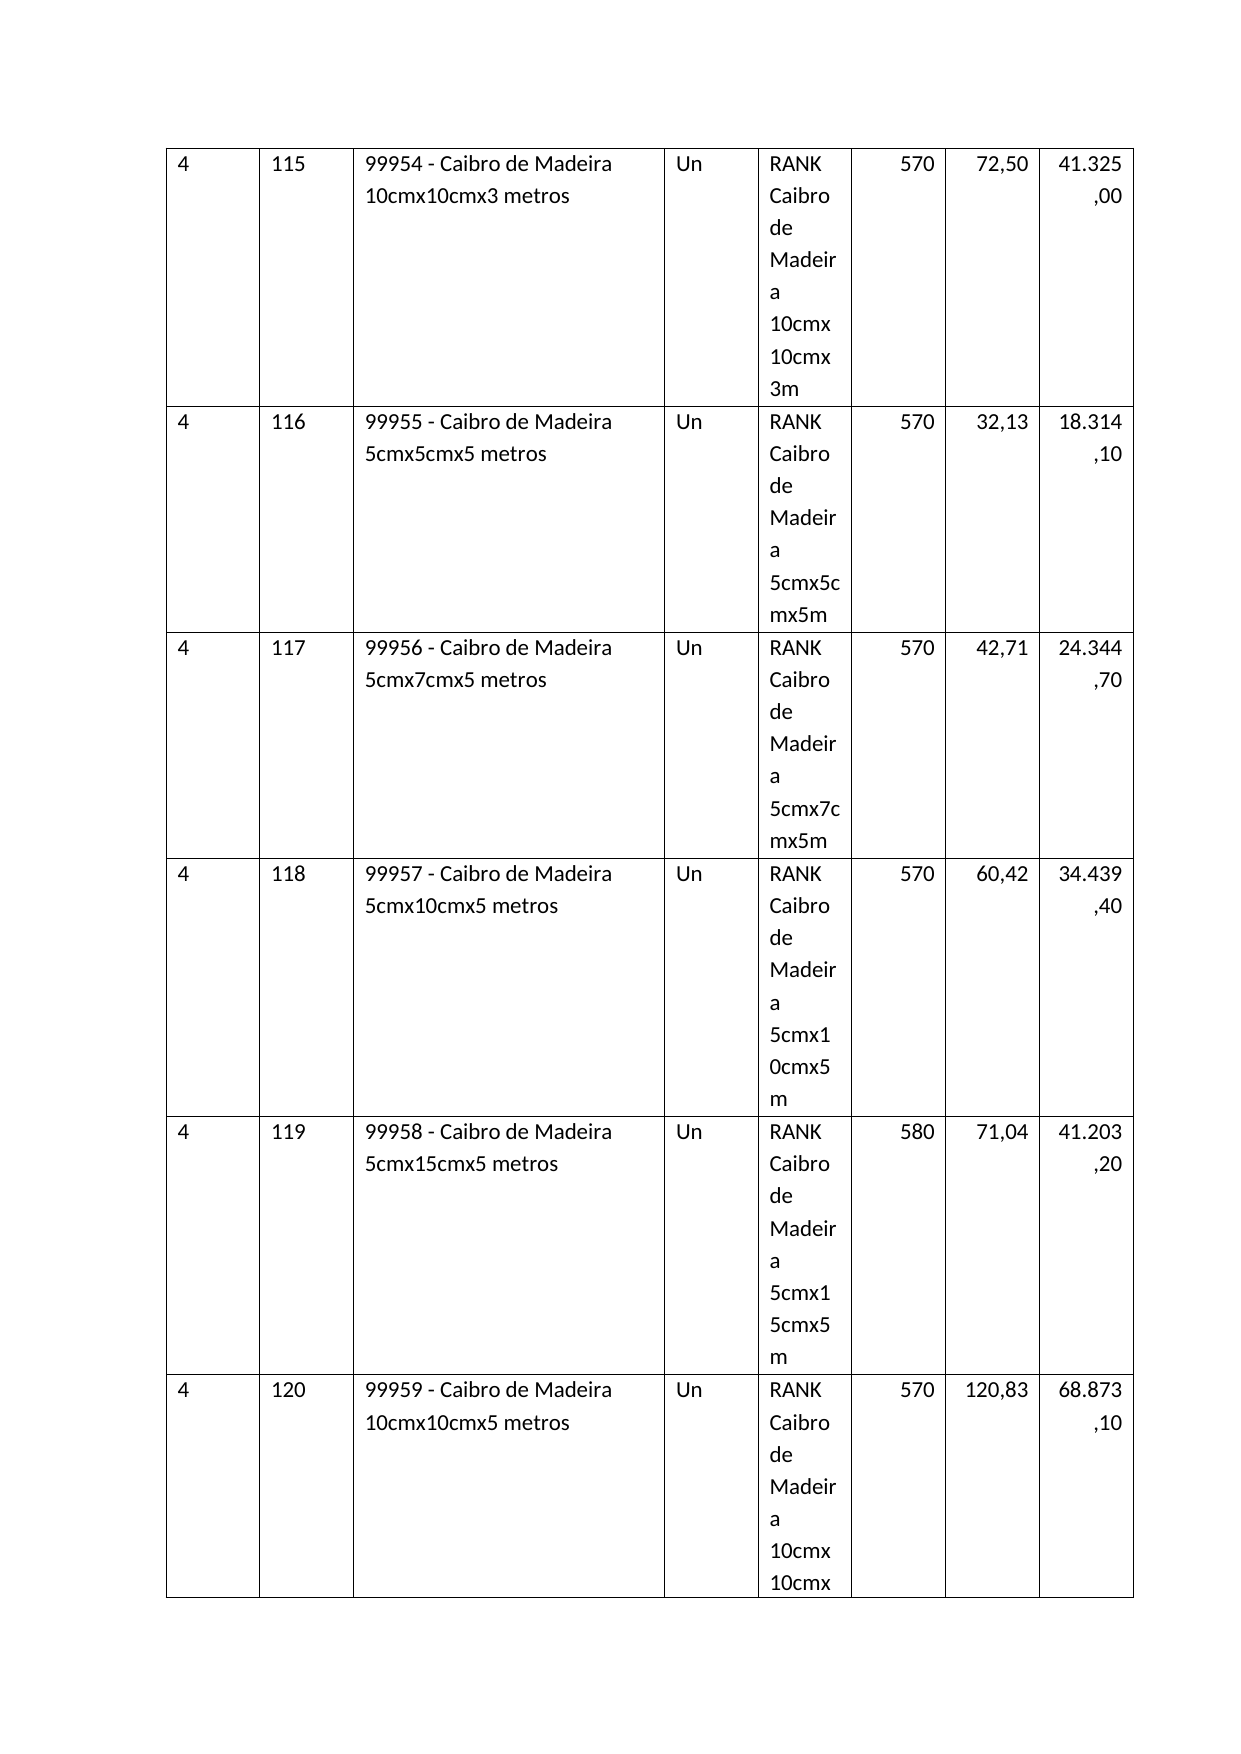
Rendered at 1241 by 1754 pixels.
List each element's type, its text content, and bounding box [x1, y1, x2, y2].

table_cell Un [665, 633, 758, 858]
table_cell 18.314,10 [1040, 407, 1133, 632]
table_cell 4 [167, 407, 259, 632]
table_cell 99955 - Caibro de Madeira 5cmx5cmx5 metros [354, 407, 664, 632]
table_cell Un [665, 1117, 758, 1374]
table_cell 99956 - Caibro de Madeira 5cmx7cmx5 metros [354, 633, 664, 858]
table_cell 120 [260, 1375, 353, 1597]
table_cell 41.325,00 [1040, 149, 1133, 406]
table_cell 99957 - Caibro de Madeira 5cmx10cmx5 metros [354, 859, 664, 1116]
table_cell 117 [260, 633, 353, 858]
table_cell 115 [260, 149, 353, 406]
table_cell 34.439,40 [1040, 859, 1133, 1116]
table_cell RANK Caibro de Madeira 5cmx15cmx5m [759, 1117, 851, 1374]
table_cell Un [665, 407, 758, 632]
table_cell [354, 1375, 664, 1597]
table_cell 570 [852, 859, 945, 1116]
table_cell 580 [852, 1117, 945, 1374]
table_cell 32,13 [946, 407, 1039, 632]
table_cell 60,42 [946, 859, 1039, 1116]
table_cell 119 [260, 1117, 353, 1374]
table_cell RANK Caibro de Madeira 5cmx10cmx5m [759, 859, 851, 1116]
table_cell 42,71 [946, 633, 1039, 858]
table_cell RANK Caibro de Madeira 5cmx5cmx5m [759, 407, 851, 632]
table_cell 570 [852, 633, 945, 858]
table_cell 120,83 [946, 1375, 1039, 1597]
table_cell Un [665, 1375, 758, 1597]
table_cell 4 [167, 1375, 259, 1597]
table_cell Un [665, 149, 758, 406]
table_cell RANK Caibro de Madeira 5cmx7cmx5m [759, 633, 851, 858]
table_cell Un [665, 859, 758, 1116]
table_cell 118 [260, 859, 353, 1116]
table_cell 24.344,70 [1040, 633, 1133, 858]
table_cell 4 [167, 1117, 259, 1374]
table_cell 116 [260, 407, 353, 632]
table_cell 4 [167, 149, 259, 406]
table_cell 570 [852, 1375, 945, 1597]
table_cell 41.203,20 [1040, 1117, 1133, 1374]
table_cell 4 [167, 633, 259, 858]
table_cell 4 [167, 859, 259, 1116]
table_cell 68.873,10 [1040, 1375, 1133, 1597]
table_cell 72,50 [946, 149, 1039, 406]
table_cell 570 [852, 149, 945, 406]
table_cell 570 [852, 407, 945, 632]
table_cell RANK Caibro de Madeira 10cmx10cmx3m [759, 149, 851, 406]
table_cell 99958 - Caibro de Madeira 5cmx15cmx5 metros [354, 1117, 664, 1374]
table_cell 71,04 [946, 1117, 1039, 1374]
table_cell 99954 - Caibro de Madeira 10cmx10cmx3 metros [354, 149, 664, 406]
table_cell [759, 1375, 851, 1597]
